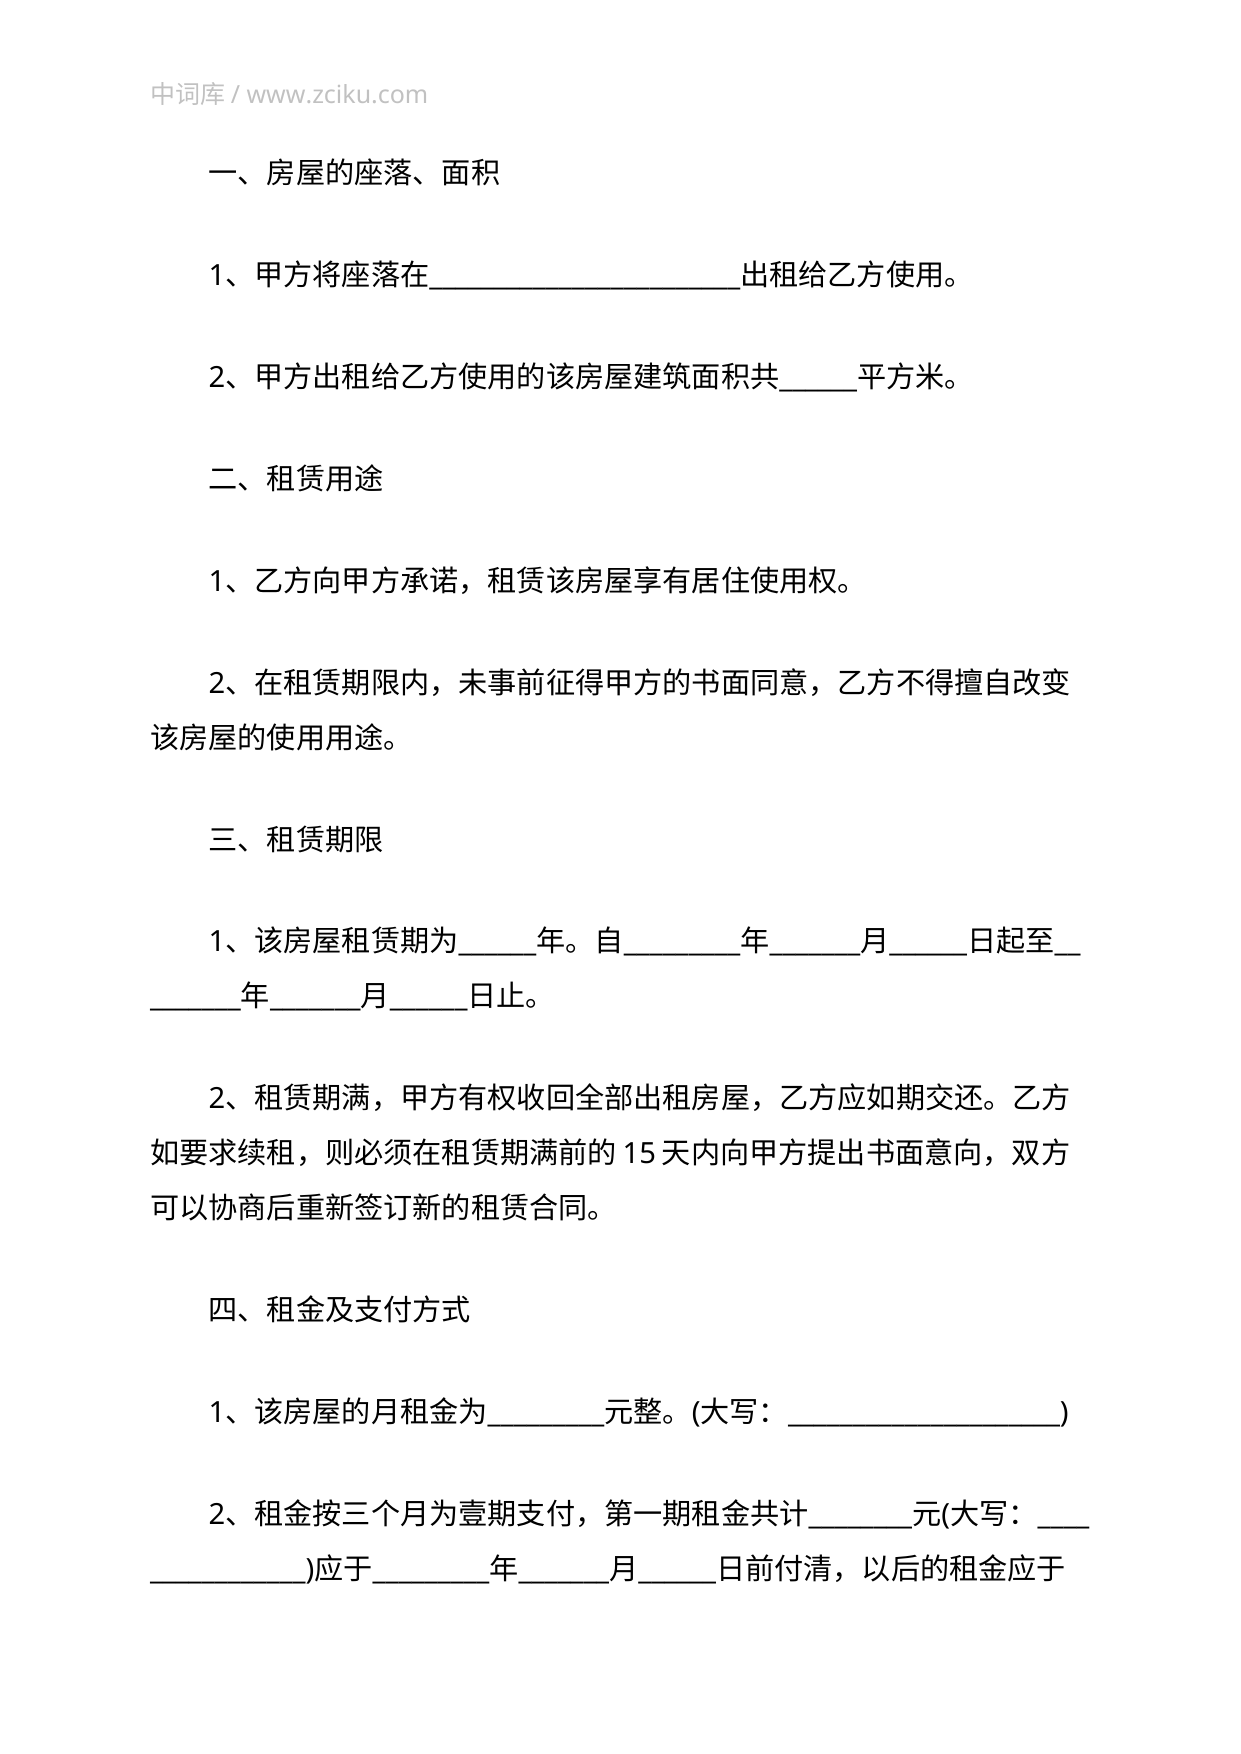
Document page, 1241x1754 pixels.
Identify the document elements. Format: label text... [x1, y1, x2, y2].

text 1、该房屋租赁期为______年。自_________年_______月______日起至_________年_______月______日止。 [150, 918, 1090, 1015]
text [150, 1491, 1090, 1588]
text 一、房屋的座落、面积 [150, 150, 1090, 192]
text 二、租赁用途 [150, 456, 1090, 498]
text 1、乙方向甲方承诺，租赁该房屋享有居住使用权。 [150, 557, 1090, 600]
text 四、租金及支付方式 [150, 1287, 1090, 1329]
text 2、在租赁期限内，未事前征得甲方的书面同意，乙方不得擅自改变该房屋的使用用途。 [150, 659, 1090, 757]
text 2、甲方出租给乙方使用的该房屋建筑面积共______平方米。 [150, 354, 1090, 396]
text 1、该房屋的月租金为_________元整。(大写：_____________________) [150, 1388, 1090, 1431]
text 1、甲方将座落在________________________出租给乙方使用。 [150, 252, 1090, 294]
text 2、租赁期满，甲方有权收回全部出租房屋，乙方应如期交还。乙方如要求续租，则必须在租赁期满前的15天内向甲方提出书面意向，双方可以协商后重新签订新的租赁合同。 [150, 1075, 1090, 1227]
text 三、租赁期限 [150, 816, 1090, 858]
